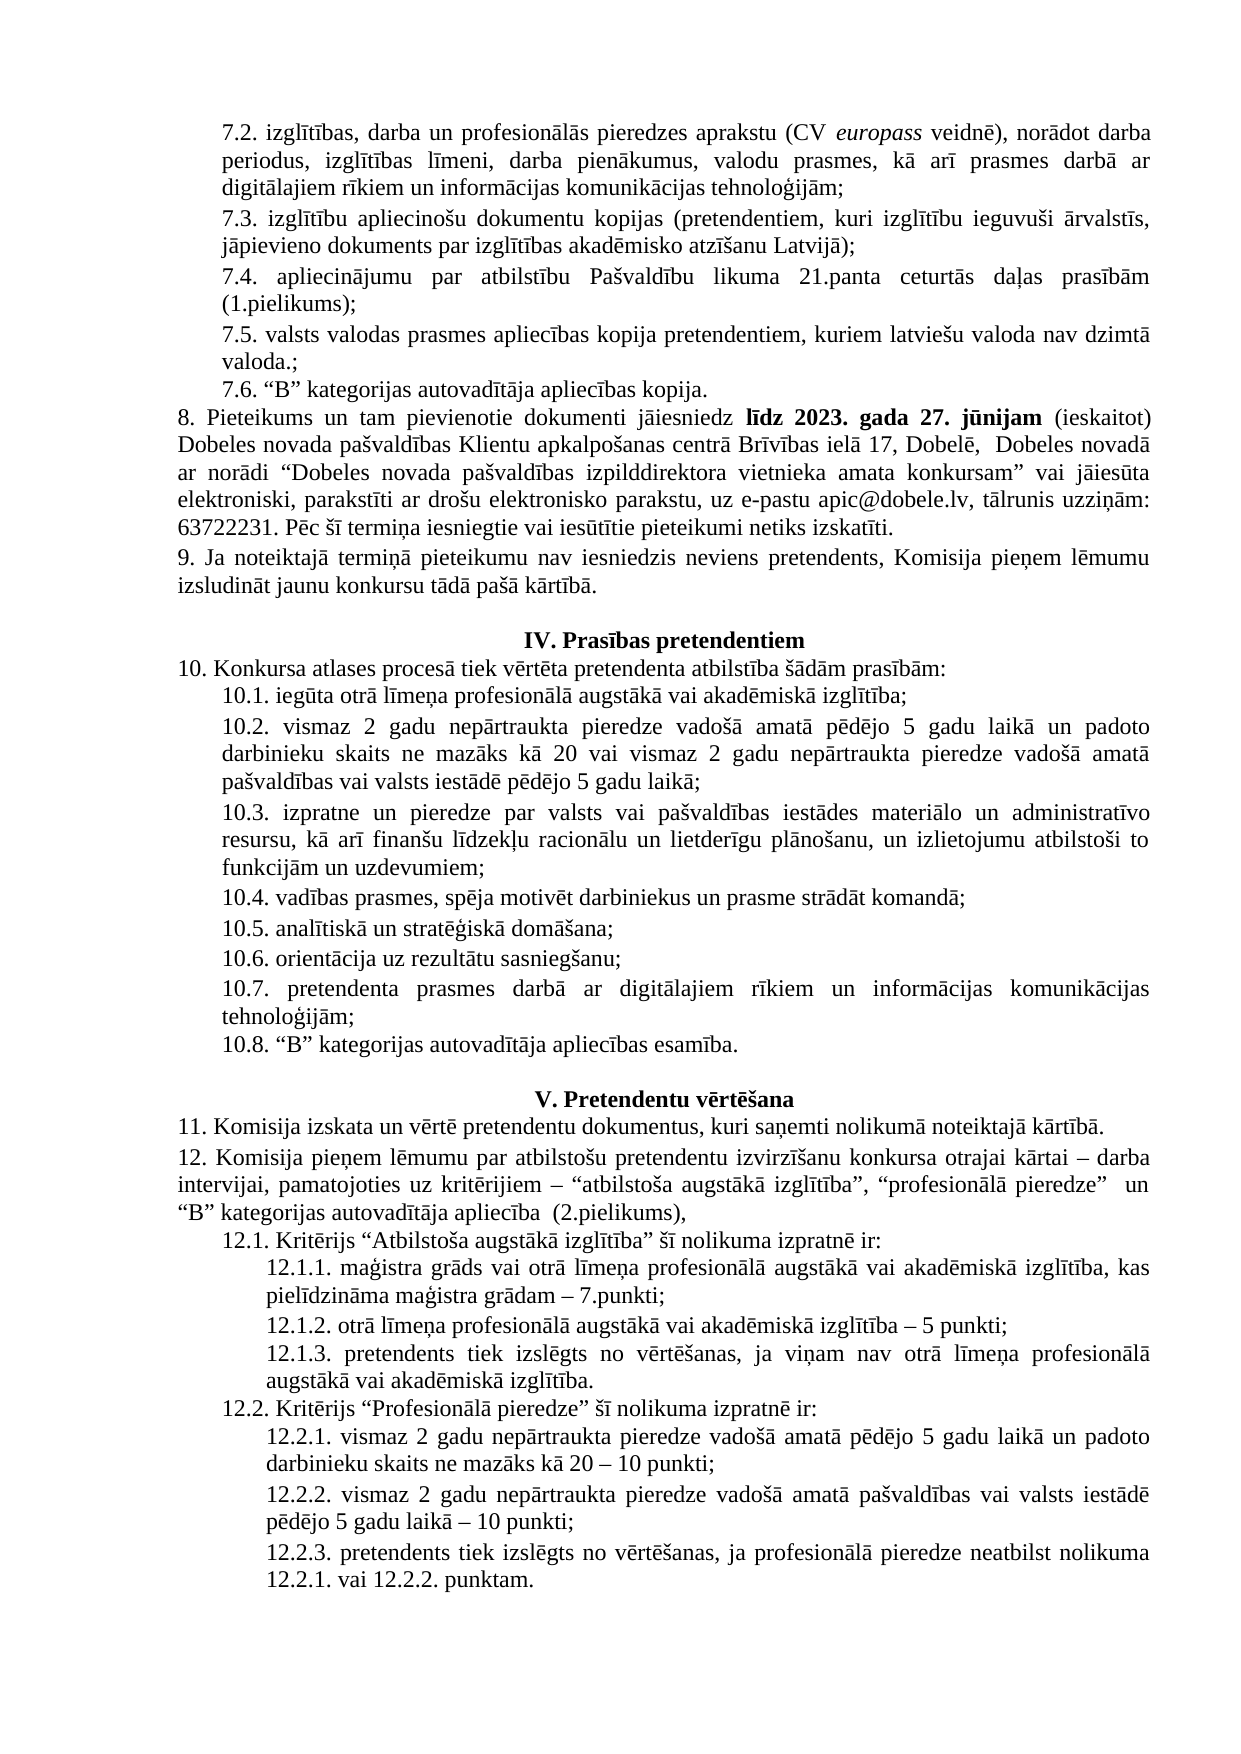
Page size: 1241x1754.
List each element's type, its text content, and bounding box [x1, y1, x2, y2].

text 12.2. Kritērijs “Profesionālā pieredze” šī nolikuma izpratnē ir: [222, 1394, 1152, 1422]
text 10.3. izpratne un pieredze par valsts vai pašvaldības iestādes materiālo un administratīvo resursu, kā arī finanšu līdzekļu racionālu un lietderīgu plānošanu, un izlietojumu atbilstoši to funkcijām un uzdevumiem; [222, 797, 1152, 880]
text 8. Pieteikums un tam pievienotie dokumenti jāiesniedz līdz 2023. gada 27. jūnijam (ieskaitot) Dobeles novada pašvaldības Klientu apkalpošanas centrā Brīvības ielā 17, Dobelē, Dobeles novadā ar norādi “Dobeles novada pašvaldības izpilddirektora vietnieka amata konkursam” vai jāiesūta elektroniski, parakstīti ar drošu elektronisko parakstu, uz e-pastu apic@dobele.lv, tālrunis uzziņām: 63722231. Pēc šī termiņa iesniegtie vai iesūtītie pieteikumi netiks izskatīti. [177, 403, 1152, 541]
text IV. Prasības pretendentiem [177, 626, 1152, 654]
text 7.2. izglītības, darba un profesionālās pieredzes aprakstu (CV europass veidnē), norādot darba periodus, izglītības līmeni, darba pienākumus, valodu prasmes, kā arī prasmes darbā ar digitālajiem rīkiem un informācijas komunikācijas tehnoloģijām; [222, 118, 1152, 201]
text 10.2. vismaz 2 gadu nepārtraukta pieredze vadošā amatā pēdējo 5 gadu laikā un padoto darbinieku skaits ne mazāks kā 20 vai vismaz 2 gadu nepārtraukta pieredze vadošā amatā pašvaldības vai valsts iestādē pēdējo 5 gadu laikā; [222, 712, 1152, 795]
text 7.5. valsts valodas prasmes apliecības kopija pretendentiem, kuriem latviešu valoda nav dzimtā valoda.; [222, 320, 1152, 375]
text 12.2.3. pretendents tiek izslēgts no vērtēšanas, ja profesionālā pieredze neatbilst nolikuma 12.2.1. vai 12.2.2. punktam. [266, 1538, 1152, 1593]
text 11. Komisija izskata un vērtē pretendentu dokumentus, kuri saņemti nolikumā noteiktajā kārtībā. [177, 1112, 1152, 1140]
text 10.7. pretendenta prasmes darbā ar digitālajiem rīkiem un informācijas komunikācijas tehnoloģijām; [222, 974, 1152, 1029]
text 12. Komisija pieņem lēmumu par atbilstošu pretendentu izvirzīšanu konkursa otrajai kārtai – darba intervijai, pamatojoties uz kritērijiem – “atbilstoša augstākā izglītība”, “profesionālā pieredze” un “B” kategorijas autovadītāja apliecība (2.pielikums), [177, 1143, 1152, 1226]
text 7.4. apliecinājumu par atbilstību Pašvaldību likuma 21.panta ceturtās daļas prasībām (1.pielikums); [222, 262, 1152, 317]
text V. Pretendentu vērtēšana [177, 1085, 1152, 1112]
text 12.2.2. vismaz 2 gadu nepārtraukta pieredze vadošā amatā pašvaldības vai valsts iestādē pēdējo 5 gadu laikā – 10 punkti; [266, 1480, 1152, 1535]
text 12.1.2. otrā līmeņa profesionālā augstākā vai akadēmiskā izglītība – 5 punkti; [266, 1311, 1152, 1339]
text 7.3. izglītību apliecinošu dokumentu kopijas (pretendentiem, kuri izglītību ieguvuši ārvalstīs, jāpievieno dokuments par izglītības akadēmisko atzīšanu Latvijā); [222, 204, 1152, 259]
text 9. Ja noteiktajā termiņā pieteikumu nav iesniedzis neviens pretendents, Komisija pieņem lēmumu izsludināt jaunu konkursu tādā pašā kārtībā. [177, 543, 1152, 599]
text 12.1. Kritērijs “Atbilstoša augstākā izglītība” šī nolikuma izpratnē ir: [222, 1226, 1152, 1253]
text 12.2.1. vismaz 2 gadu nepārtraukta pieredze vadošā amatā pēdējo 5 gadu laikā un padoto darbinieku skaits ne mazāks kā 20 – 10 punkti; [266, 1422, 1152, 1477]
text 10. Konkursa atlases procesā tiek vērtēta pretendenta atbilstība šādām prasībām: [177, 654, 1152, 681]
text 12.1.1. maģistra grāds vai otrā līmeņa profesionālā augstākā vai akadēmiskā izglītība, kas pielīdzināma maģistra grādam – 7.punkti; [266, 1253, 1152, 1308]
text 10.1. iegūta otrā līmeņa profesionālā augstākā vai akadēmiskā izglītība; [222, 681, 1152, 709]
text 10.4. vadības prasmes, spēja motivēt darbiniekus un prasme strādāt komandā; [222, 883, 1152, 911]
text 7.6. “B” kategorijas autovadītāja apliecības kopija. [222, 375, 1152, 403]
text 10.8. “B” kategorijas autovadītāja apliecības esamība. [222, 1029, 1152, 1057]
text 12.1.3. pretendents tiek izslēgts no vērtēšanas, ja viņam nav otrā līmeņa profesionālā augstākā vai akadēmiskā izglītība. [266, 1339, 1152, 1394]
text 10.6. orientācija uz rezultātu sasniegšanu; [222, 944, 1152, 972]
text 10.5. analītiskā un stratēģiskā domāšana; [222, 913, 1152, 941]
